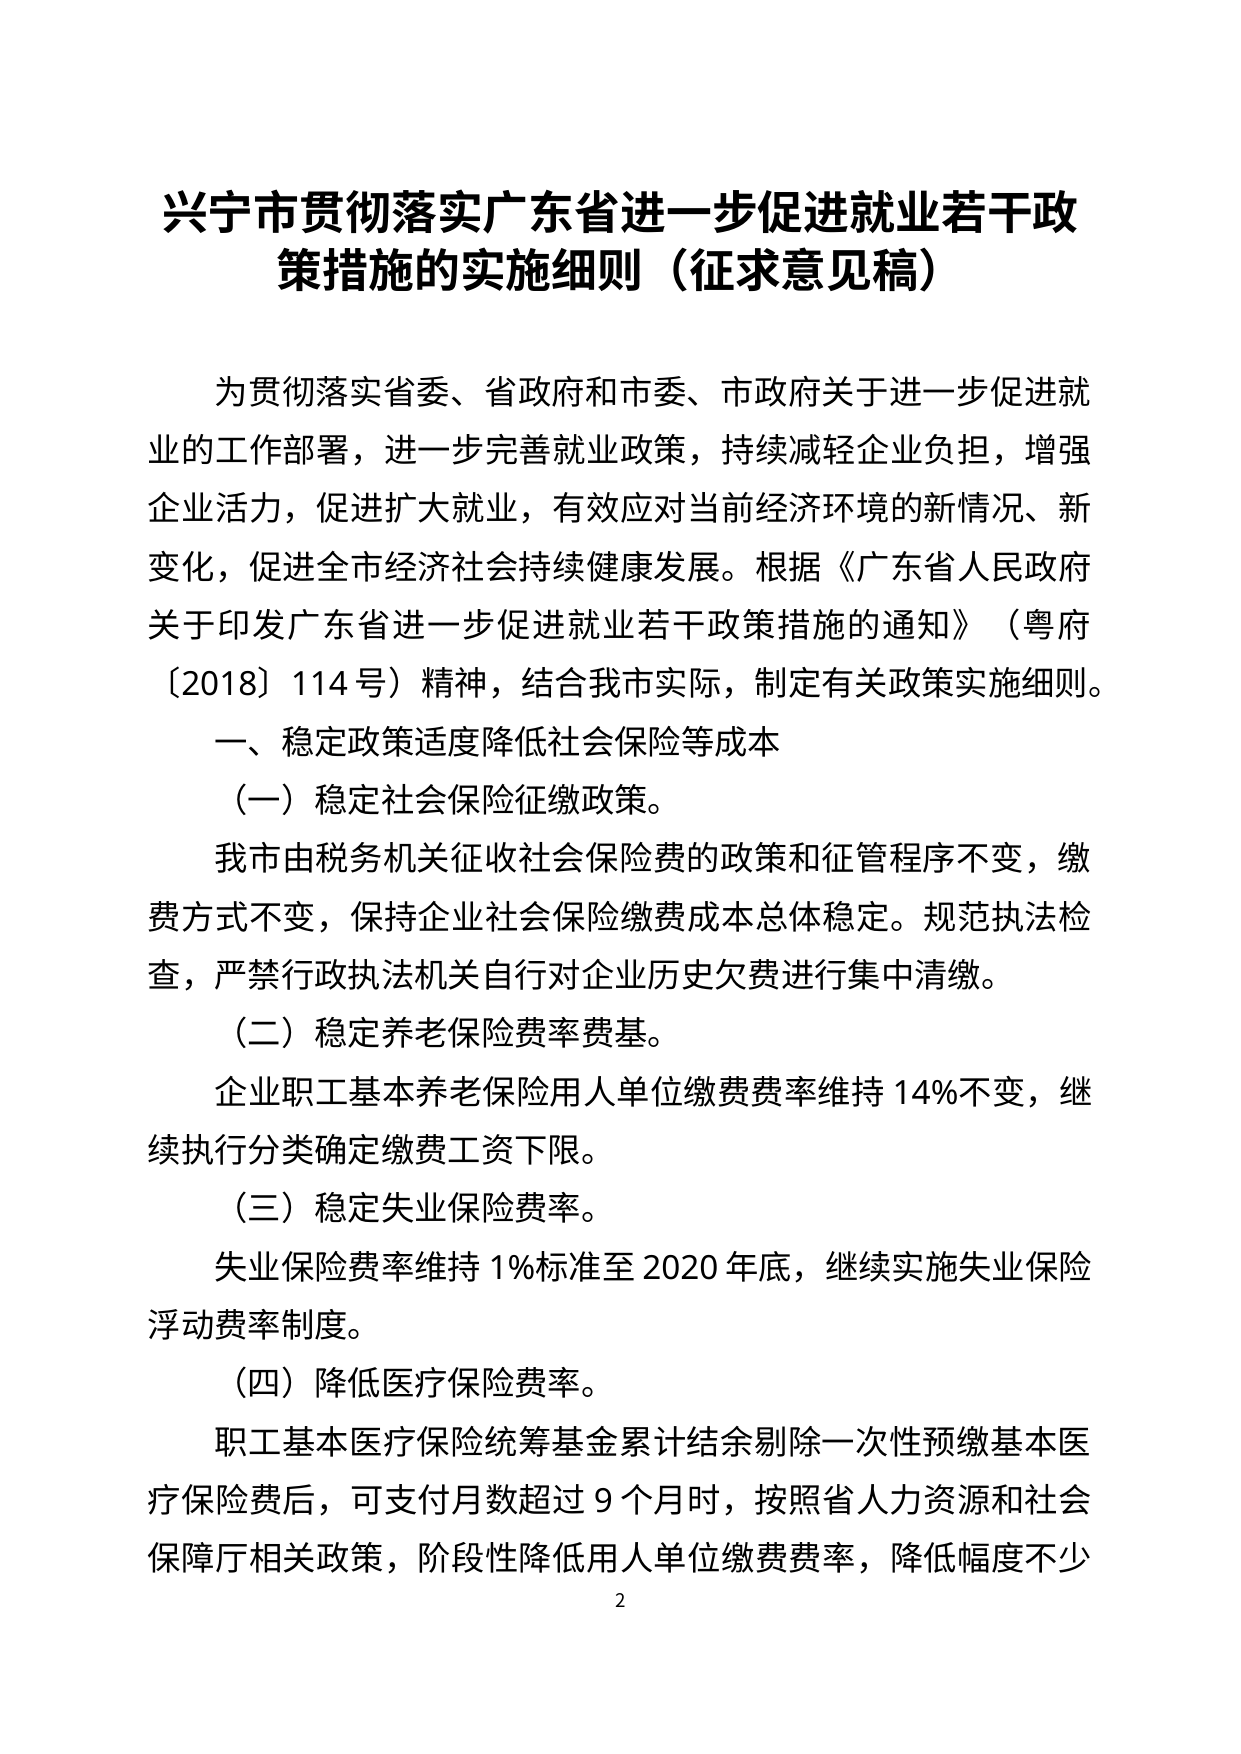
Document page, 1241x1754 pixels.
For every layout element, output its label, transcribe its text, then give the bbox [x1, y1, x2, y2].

text 兴宁市贯彻落实广东省进一步促进就业若干政策措施的实施细则（征求意见稿） [148, 182, 1092, 299]
text （一）稳定社会保险征缴政策。 [148, 766, 1092, 824]
text （三）稳定失业保险费率。 [148, 1174, 1092, 1232]
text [148, 1407, 1092, 1582]
text 一、稳定政策适度降低社会保险等成本 [148, 707, 1092, 766]
text 为贯彻落实省委、省政府和市委、市政府关于进一步促进就业的工作部署，进一步完善就业政策，持续减轻企业负担，增强企业活力，促进扩大就业，有效应对当前经济环境的新情况、新变化，促进全市经济社会持续健康发展。根据《广东省人民政府关于印发广东省进一步促进就业若干政策措施的通知》（粤府〔2018〕114号）精神，结合我市实际，制定有关政策实施细则。 [148, 357, 1092, 707]
text 我市由税务机关征收社会保险费的政策和征管程序不变，缴费方式不变，保持企业社会保险缴费成本总体稳定。规范执法检查，严禁行政执法机关自行对企业历史欠费进行集中清缴。 [148, 824, 1092, 999]
text （二）稳定养老保险费率费基。 [148, 999, 1092, 1057]
text 企业职工基本养老保险用人单位缴费费率维持14%不变，继续执行分类确定缴费工资下限。 [148, 1057, 1092, 1174]
text 失业保险费率维持1%标准至2020年底，继续实施失业保险浮动费率制度。 [148, 1232, 1092, 1349]
text （四）降低医疗保险费率。 [148, 1349, 1092, 1407]
